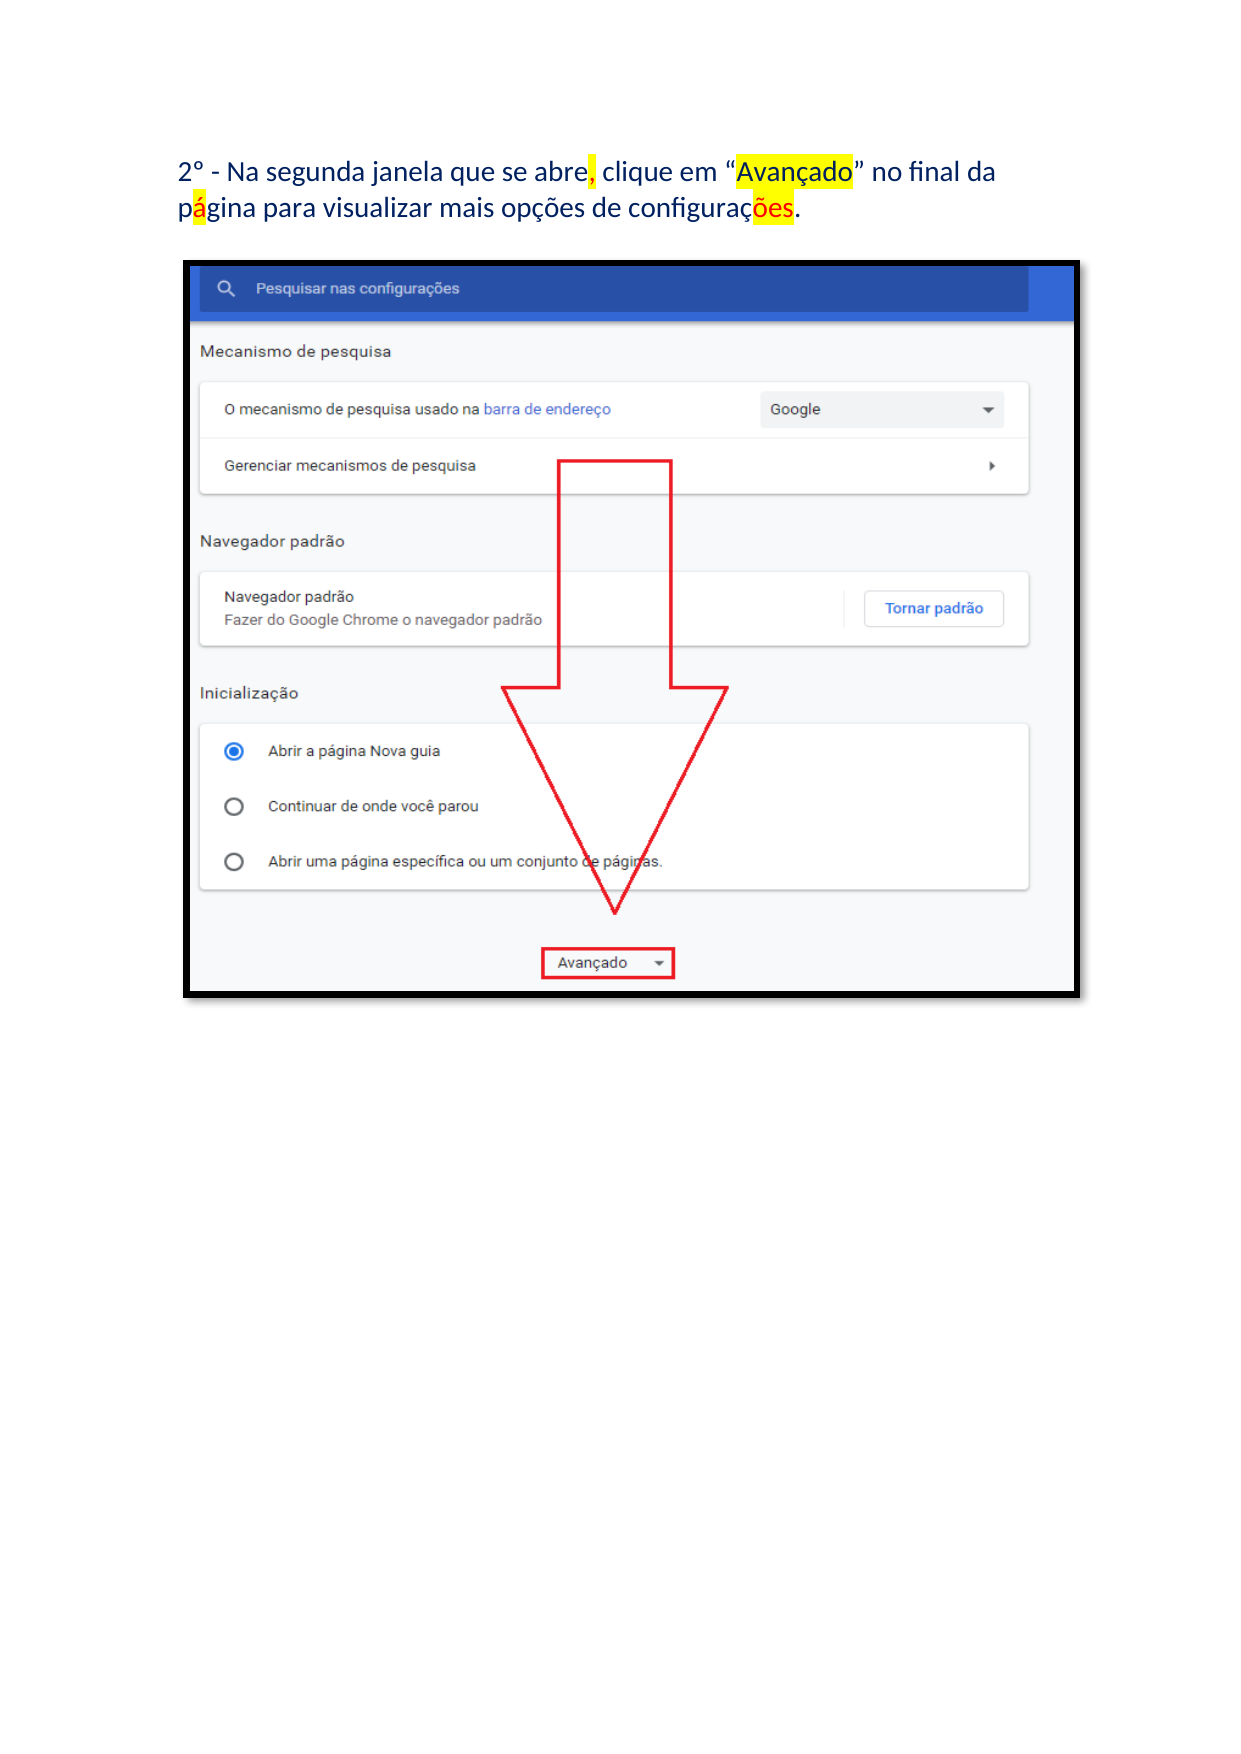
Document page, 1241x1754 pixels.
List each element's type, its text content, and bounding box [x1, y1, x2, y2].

picture [190, 266, 1074, 991]
text 2º - Na segunda janela que se abre, clique em “Avançado” no final da página para visualizar mais opções de configurações. [177, 153, 1063, 225]
